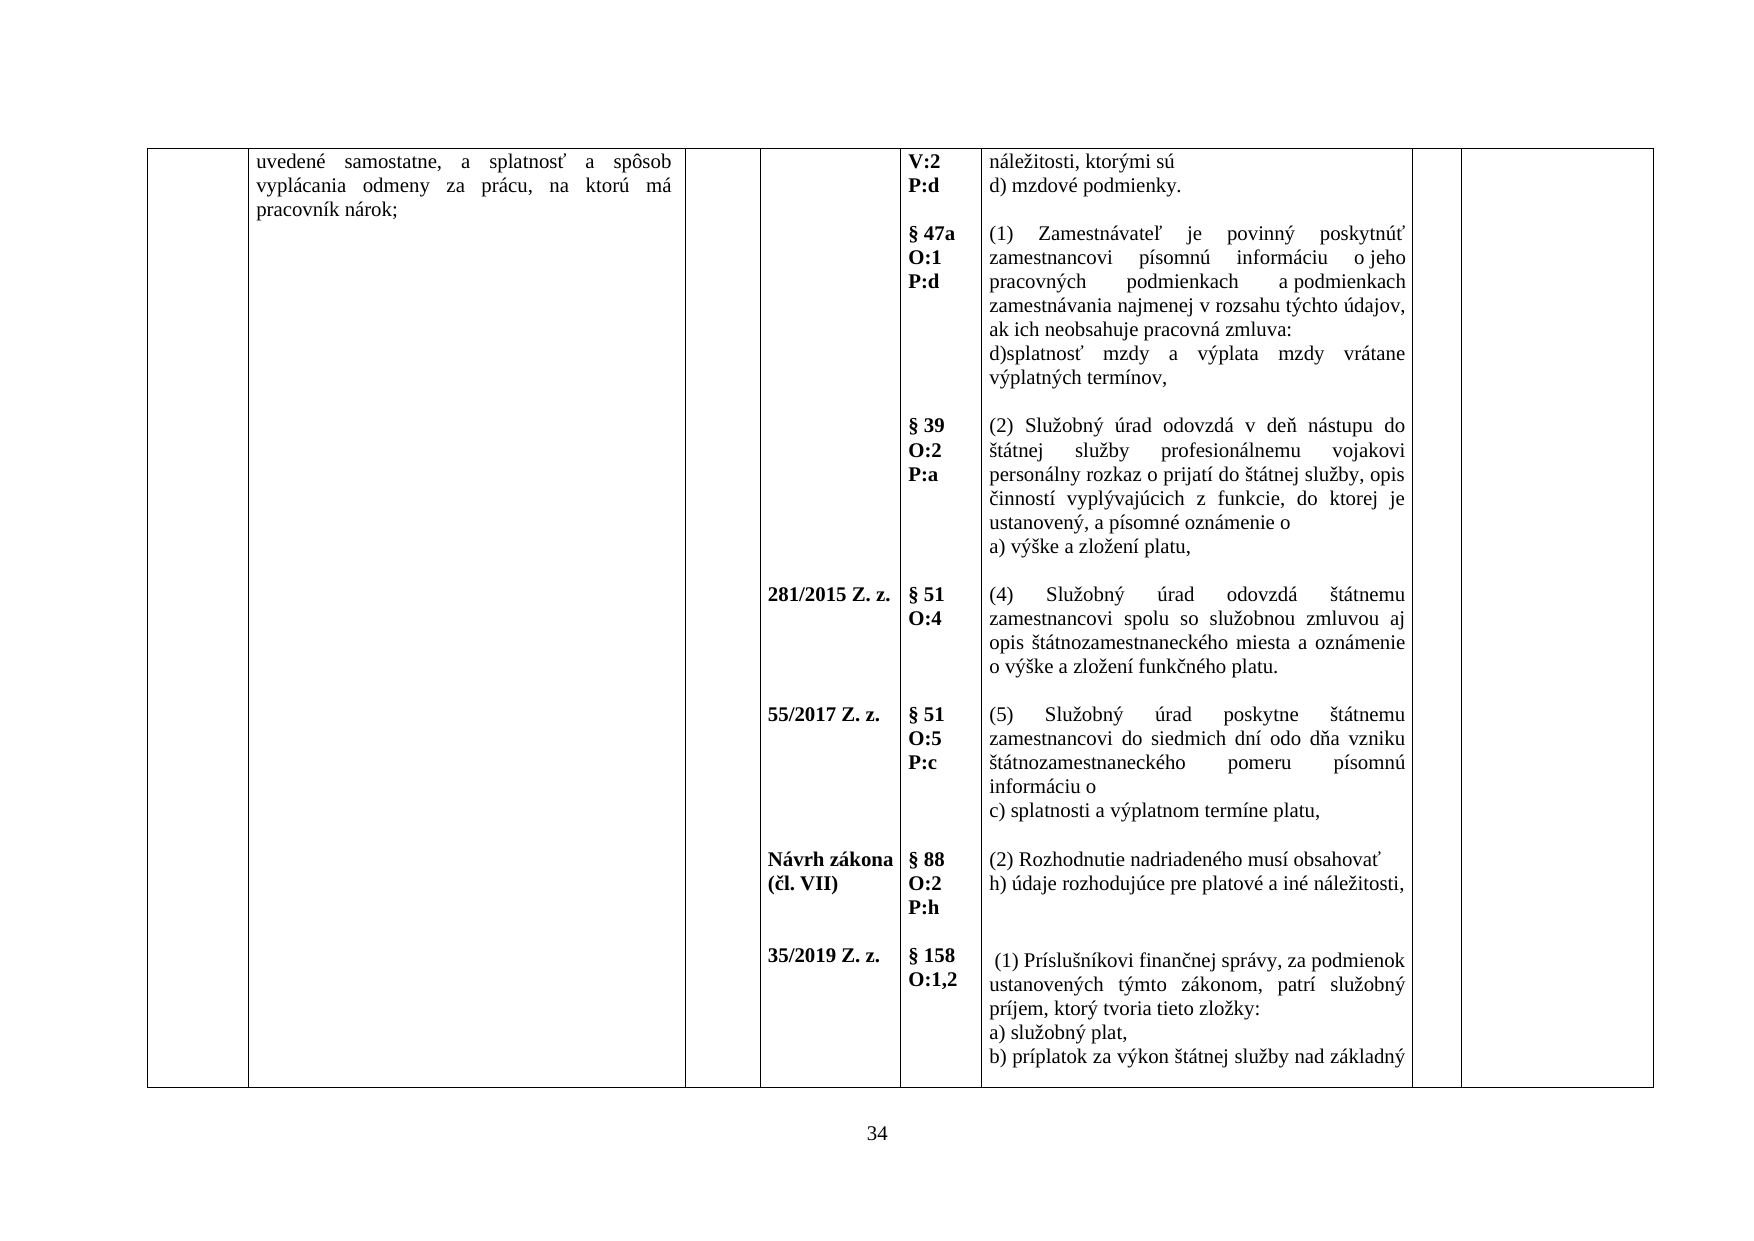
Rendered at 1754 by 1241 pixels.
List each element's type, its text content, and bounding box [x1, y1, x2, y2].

table_cell Ú [1413, 149, 1461, 1087]
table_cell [761, 149, 900, 1087]
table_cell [249, 149, 685, 1087]
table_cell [901, 149, 981, 1087]
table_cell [982, 149, 1412, 1087]
table_cell [1462, 149, 1653, 1087]
table_cell N [686, 149, 760, 1087]
